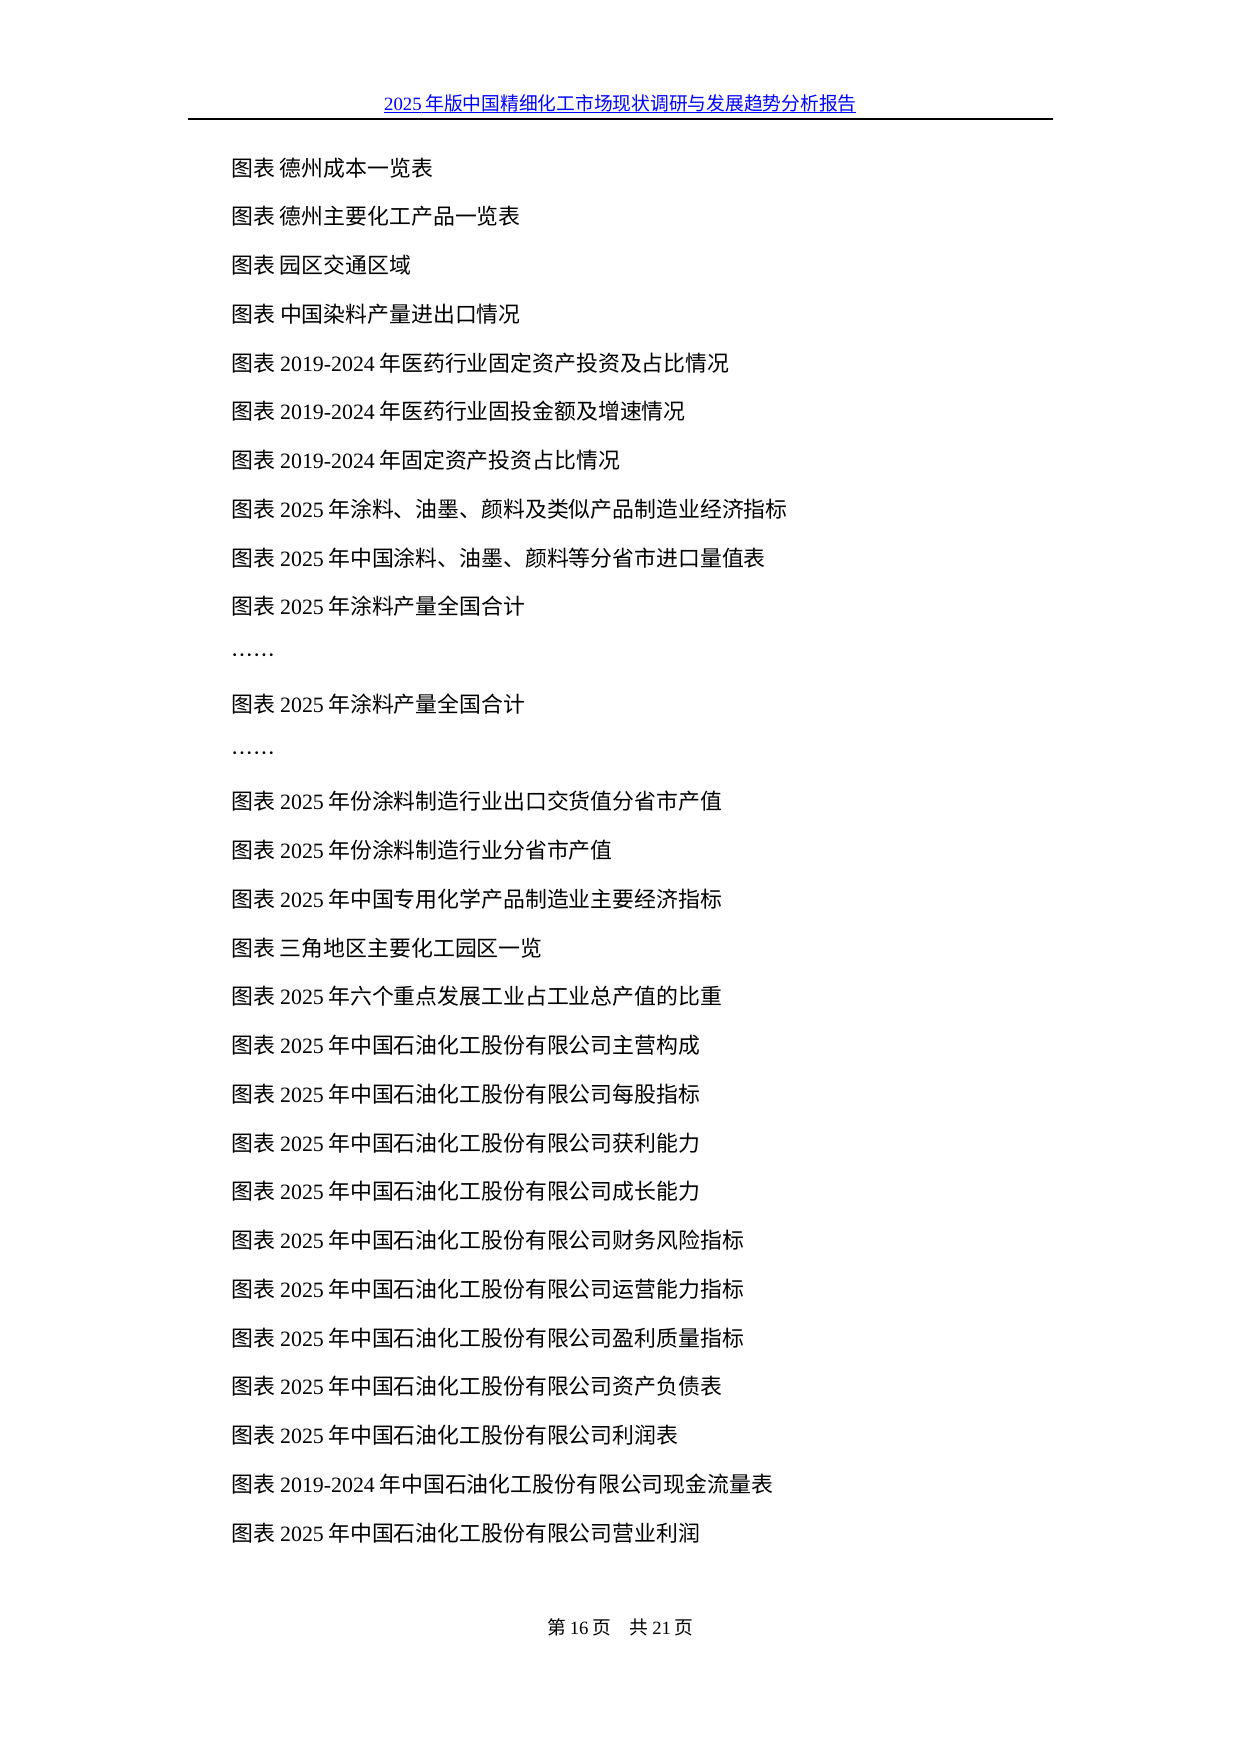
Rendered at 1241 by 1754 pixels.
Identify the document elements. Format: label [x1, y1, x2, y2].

text [187, 150, 1053, 1548]
